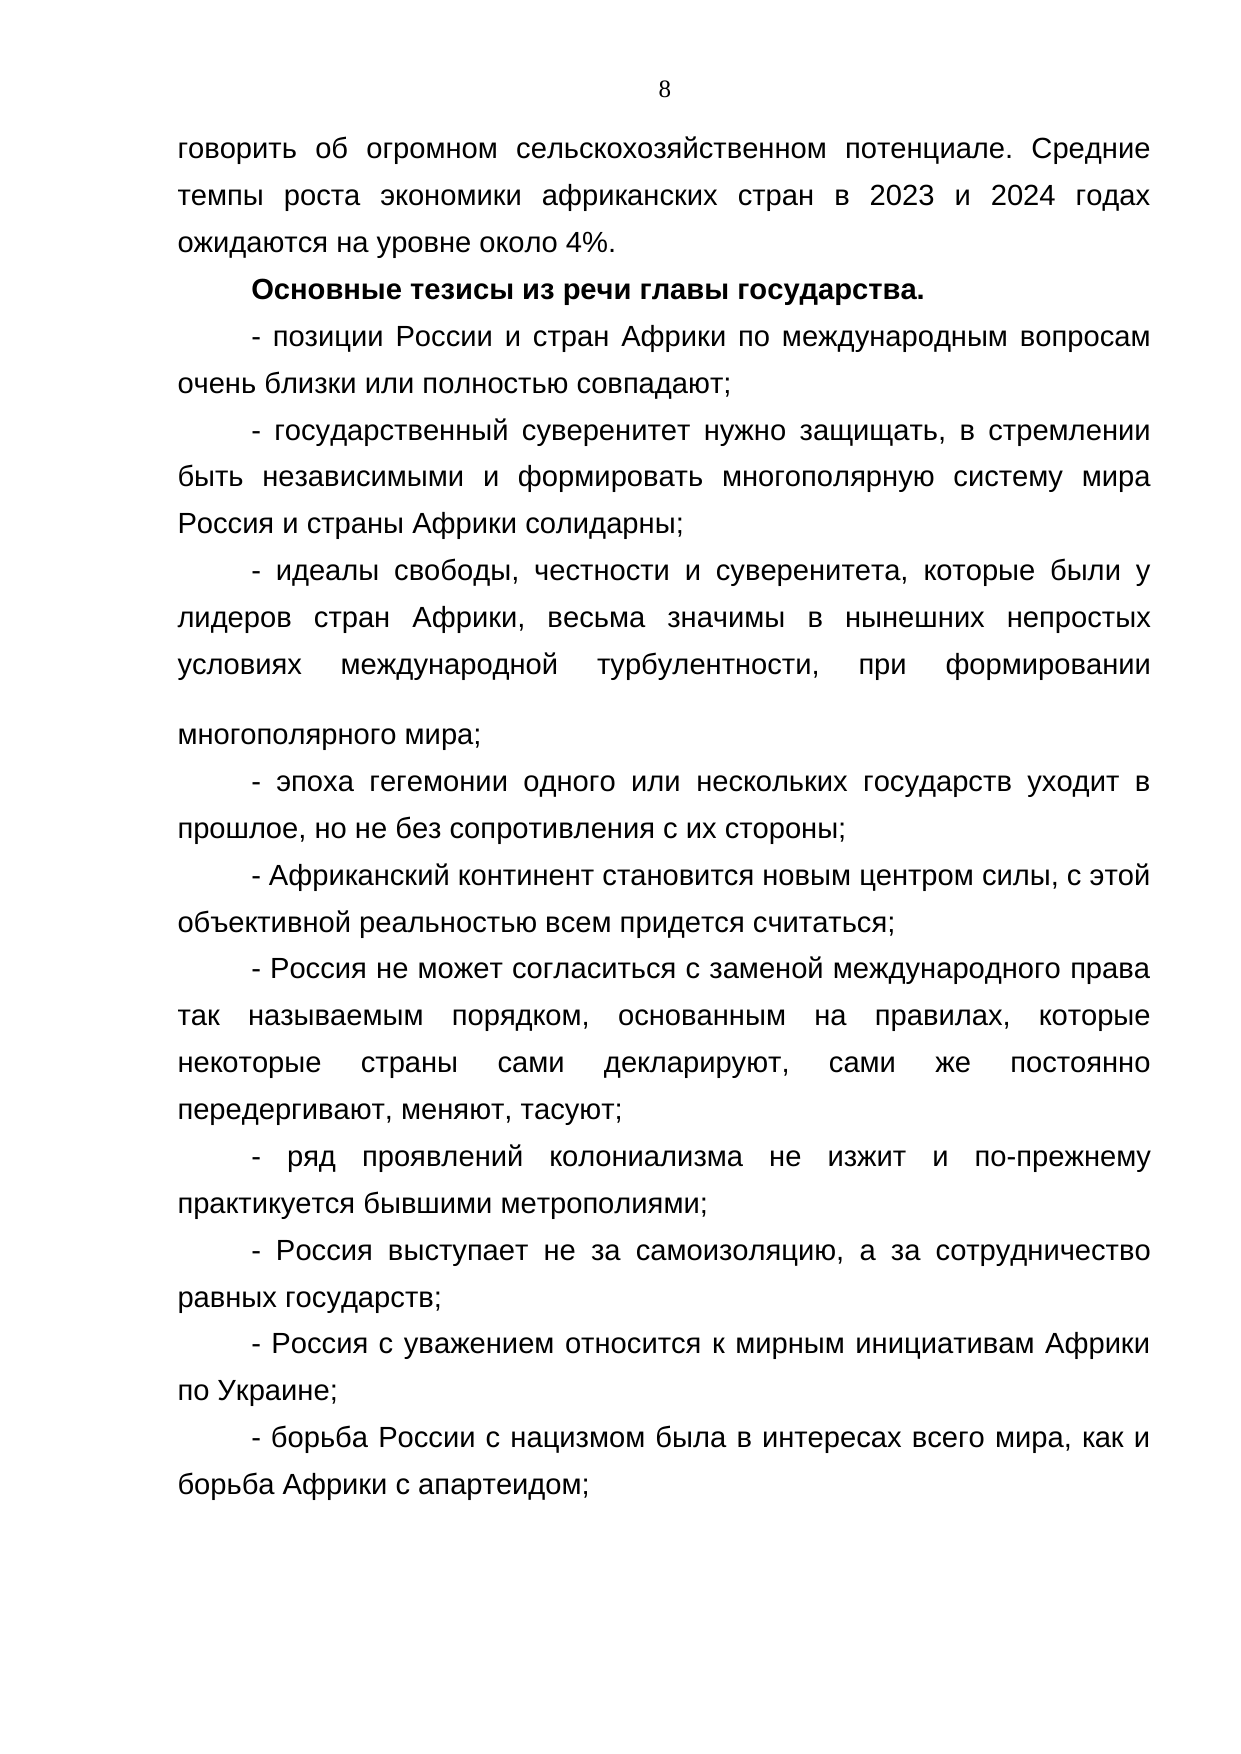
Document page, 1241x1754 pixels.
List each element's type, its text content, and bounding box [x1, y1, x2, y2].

text - государственный суверенитет нужно защищать, в стремлении быть независимыми и формировать многополярную систему мира Россия и страны Африки солидарны; [177, 412, 1152, 540]
text - позиции России и стран Африки по международным вопросам очень близки или полностью совпадают; [177, 319, 1152, 399]
text - Россия с уважением относится к мирным инициативам Африки по Украине; [177, 1326, 1152, 1407]
text - эпоха гегемонии одного или нескольких государств уходит в прошлое, но не без сопротивления с их стороны; [177, 764, 1152, 844]
text Основные тезисы из речи главы государства. [177, 272, 1152, 305]
text - Африканский континент становится новым центром силы, с этой объективной реальностью всем придется считаться; [177, 858, 1152, 938]
text - ряд проявлений колониализма не изжит и по-прежнему практикуется бывшими метрополиями; [177, 1139, 1152, 1219]
text - Россия не может согласиться с заменой международного права так называемым порядком, основанным на правилах, которые некоторые страны сами декларируют, сами же постоянно передергивают, меняют, тасуют; [177, 951, 1152, 1126]
text - идеалы свободы, честности и суверенитета, которые были у лидеров стран Африки, весьма значимы в нынешних непростых условиях международной турбулентности, при формировании многополярного мира; [177, 553, 1152, 751]
text - Россия выступает не за самоизоляцию, а за сотрудничество равных государств; [177, 1233, 1152, 1313]
text - борьба России с нацизмом была в интересах всего мира, как и борьба Африки с апартеидом; [177, 1420, 1152, 1501]
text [177, 131, 1152, 258]
